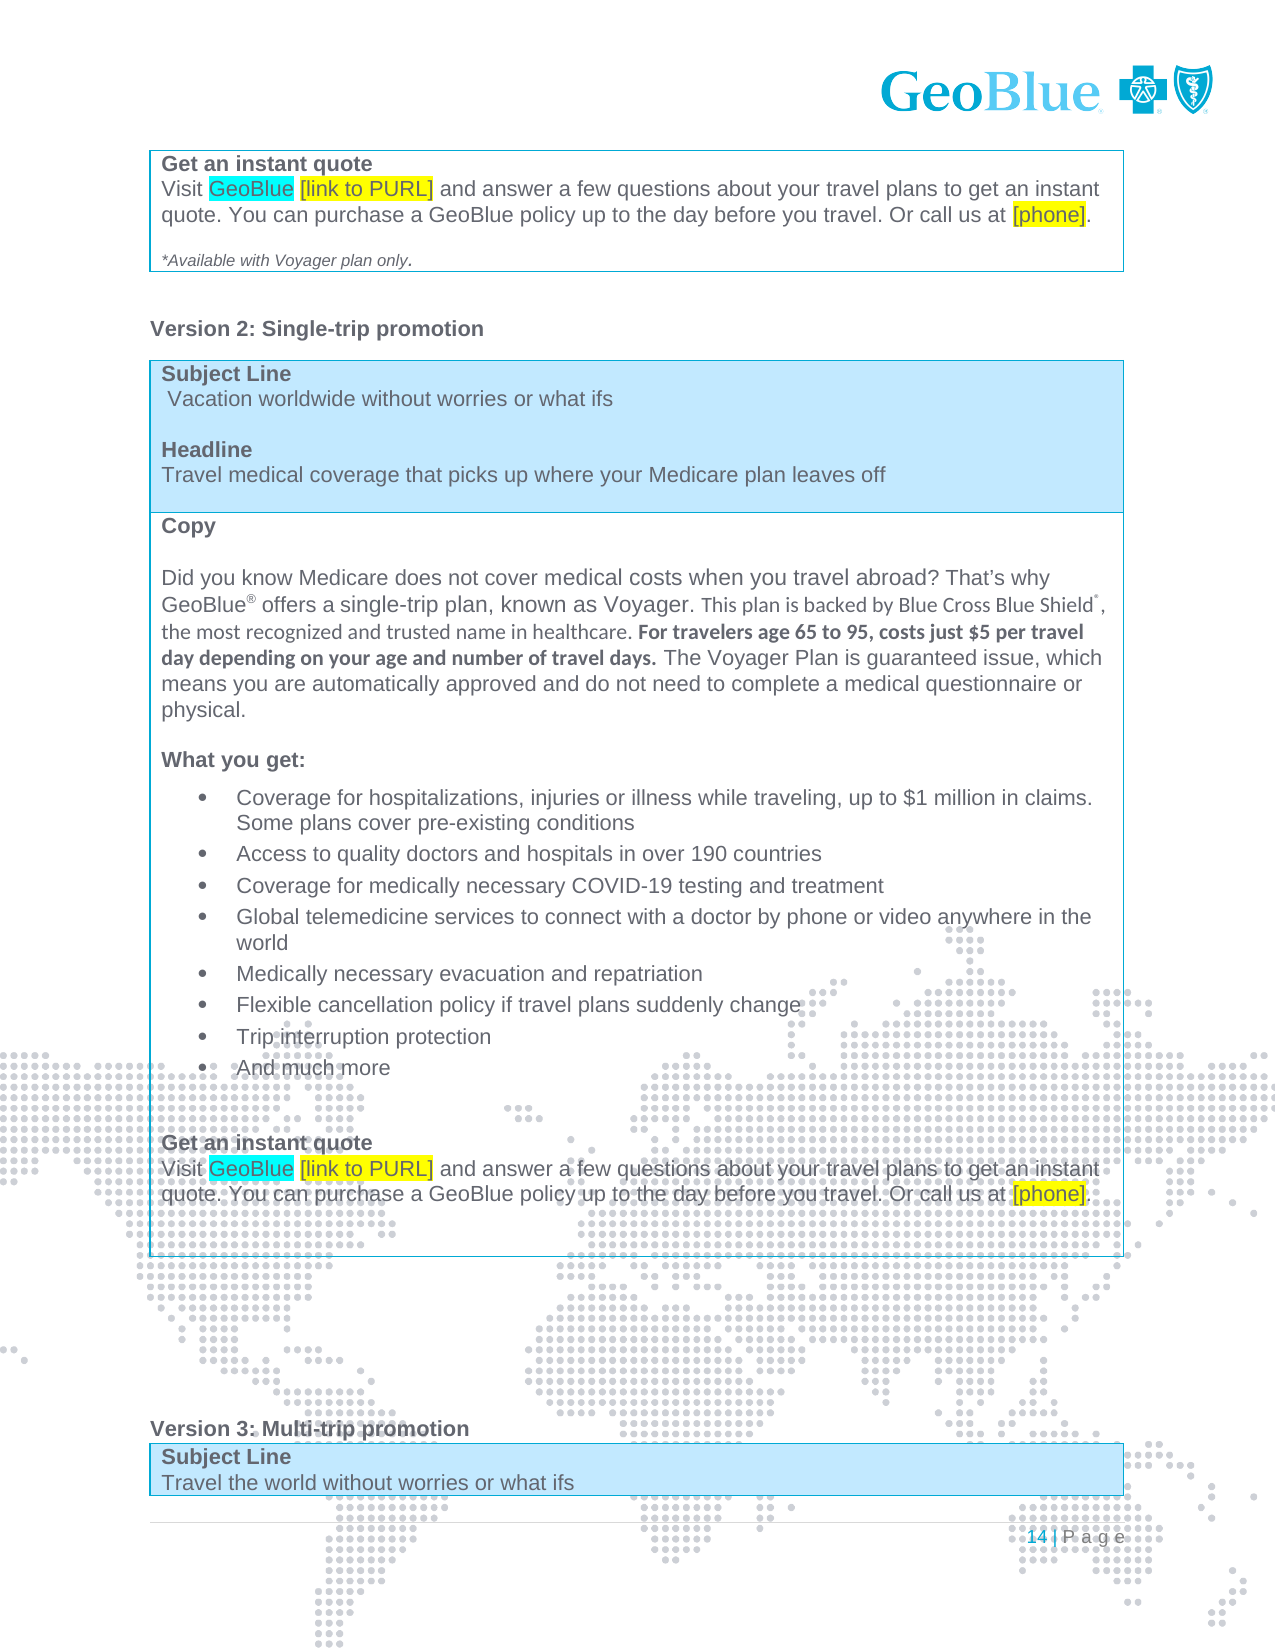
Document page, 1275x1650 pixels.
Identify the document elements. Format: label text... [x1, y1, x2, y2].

picture [0, 808, 1275, 1650]
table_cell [151, 151, 1123, 271]
text Version 3: Multi-trip promotion [150, 1416, 1125, 1441]
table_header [151, 1444, 1123, 1495]
text Version 2: Single-trip promotion [150, 316, 1125, 341]
picture [879, 52, 1215, 127]
table_cell Copy Did you know Medicare does not cover medical costs when you travel abroad? That’s why GeoBlue® offers a single-trip plan, known as Voyager. This plan is backed by Blue Cross Blue Shield®, the most recognized and trusted name in healthcare. For travelers age 65 to 95, costs just $5 per travel day depending on your age and number of travel days. The Voyager Plan is guaranteed issue, which means you are automatically approved and do not need to complete a medical questionnaire or physical. What you get: Coverage for hospitalizations, injuries or illness while traveling, up to $1 million in claims. Some plans cover pre-existing conditions Access to quality doctors and hospitals in over 190 countries Coverage for medically necessary COVID-19 testing and treatment Global telemedicine services to connect with a doctor by phone or video anywhere in the world Medically necessary evacuation and repatriation Flexible cancellation policy if travel plans suddenly change Trip interruption protection And much more Get an instant quote Visit GeoBlue [link to PURL] and answer a few questions about your travel plans to get an instant quote. You can purchase a GeoBlue policy up to the day before you travel. Or call us at [phone]. [151, 513, 1123, 1256]
table_header Subject Line Vacation worldwide without worries or what ifs Headline Travel medical coverage that picks up where your Medicare plan leaves off [151, 361, 1123, 512]
